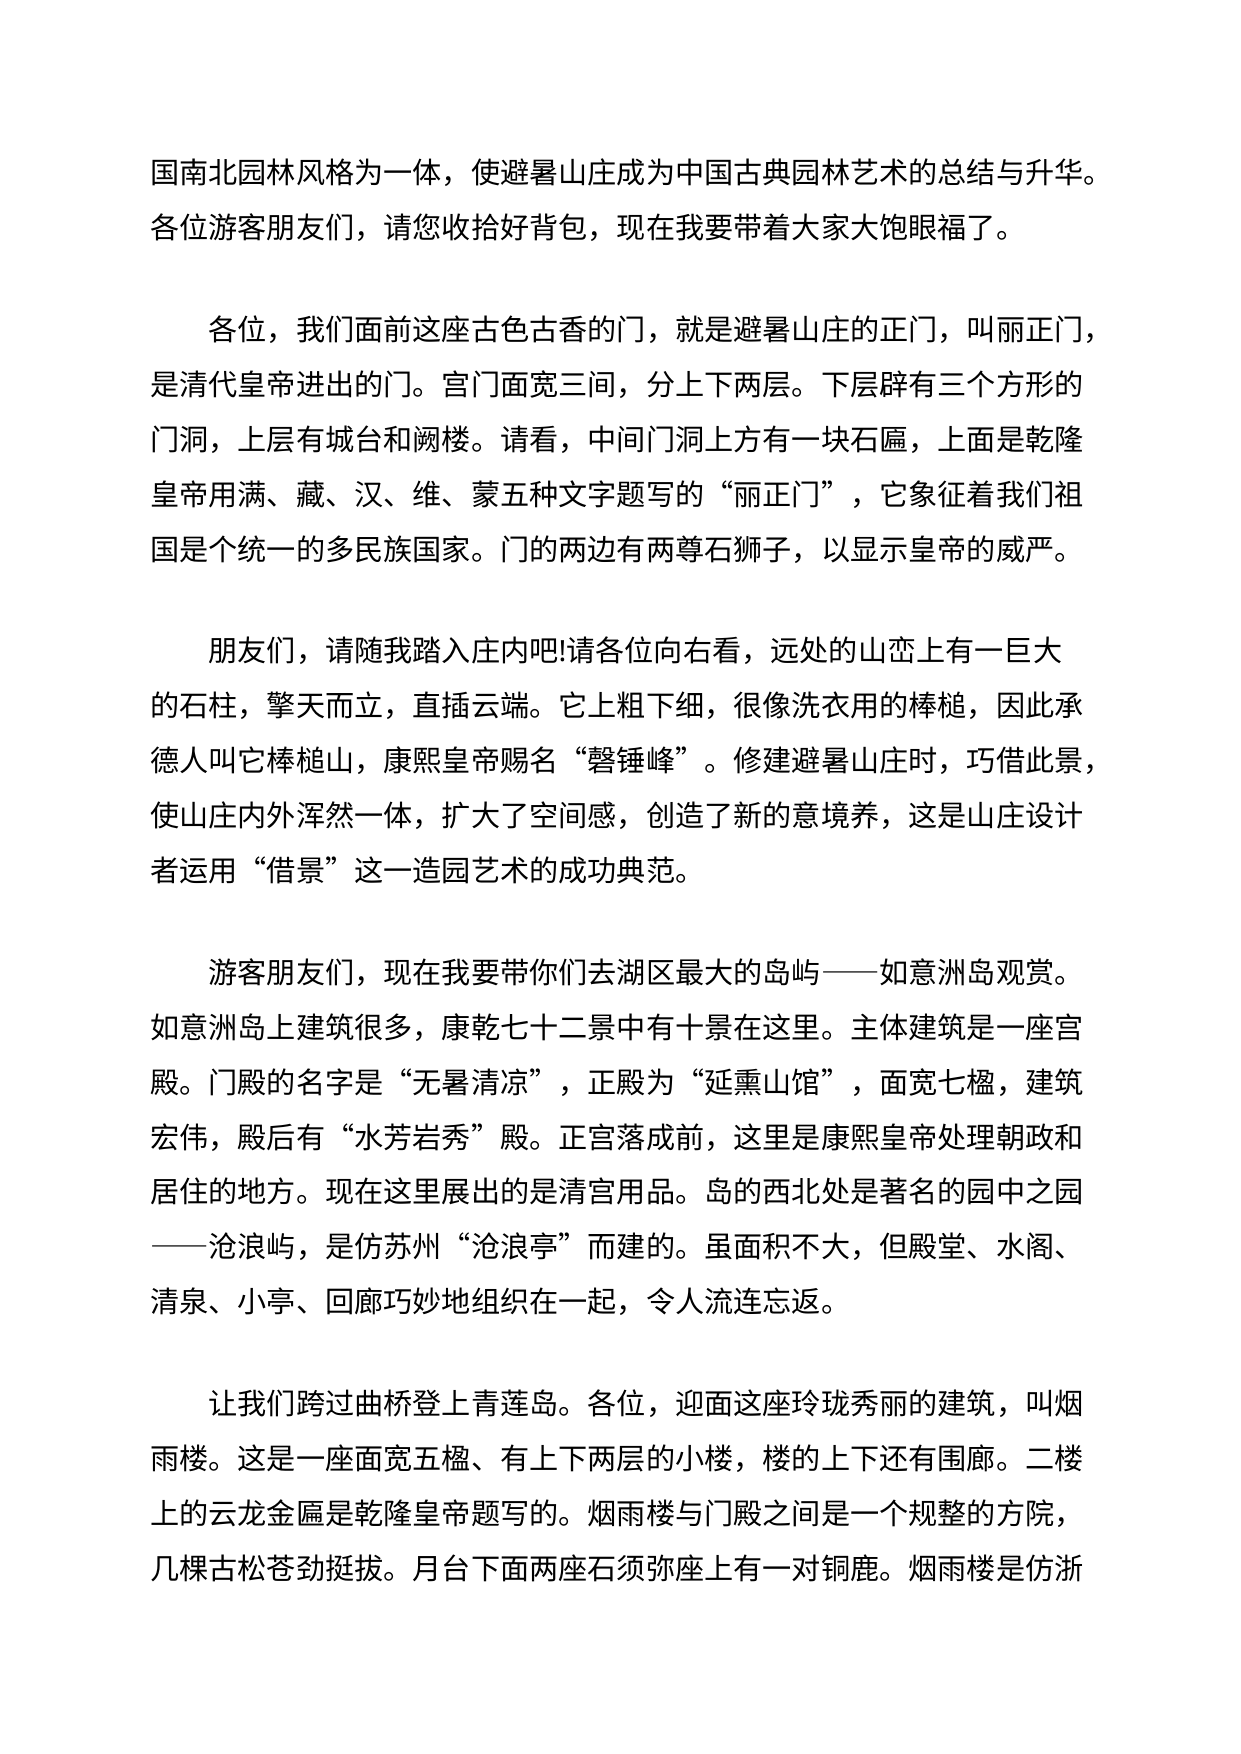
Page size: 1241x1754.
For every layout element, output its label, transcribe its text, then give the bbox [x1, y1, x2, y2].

text 朋友们，请随我踏入庄内吧!请各位向右看，远处的山峦上有一巨大的石柱，擎天而立，直插云端。它上粗下细，很像洗衣用的棒槌，因此承德人叫它棒槌山，康熙皇帝赐名“磬锤峰”。修建避暑山庄时，巧借此景，使山庄内外浑然一体，扩大了空间感，创造了新的意境养，这是山庄设计者运用“借景”这一造园艺术的成功典范。 [150, 628, 1090, 890]
text 游客朋友们，现在我要带你们去湖区最大的岛屿——如意洲岛观赏。如意洲岛上建筑很多，康乾七十二景中有十景在这里。主体建筑是一座宫殿。门殿的名字是“无暑清凉”，正殿为“延熏山馆”，面宽七楹，建筑宏伟，殿后有“水芳岩秀”殿。正宫落成前，这里是康熙皇帝处理朝政和居住的地方。现在这里展出的是清宫用品。岛的西北处是著名的园中之园——沧浪屿，是仿苏州“沧浪亭”而建的。虽面积不大，但殿堂、水阁、清泉、小亭、回廊巧妙地组织在一起，令人流连忘返。 [150, 949, 1090, 1321]
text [150, 1381, 1090, 1588]
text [150, 150, 1090, 247]
text 各位，我们面前这座古色古香的门，就是避暑山庄的正门，叫丽正门，是清代皇帝进出的门。宫门面宽三间，分上下两层。下层辟有三个方形的门洞，上层有城台和阙楼。请看，中间门洞上方有一块石匾，上面是乾隆皇帝用满、藏、汉、维、蒙五种文字题写的“丽正门”，它象征着我们祖国是个统一的多民族国家。门的两边有两尊石狮子，以显示皇帝的威严。 [150, 307, 1090, 568]
